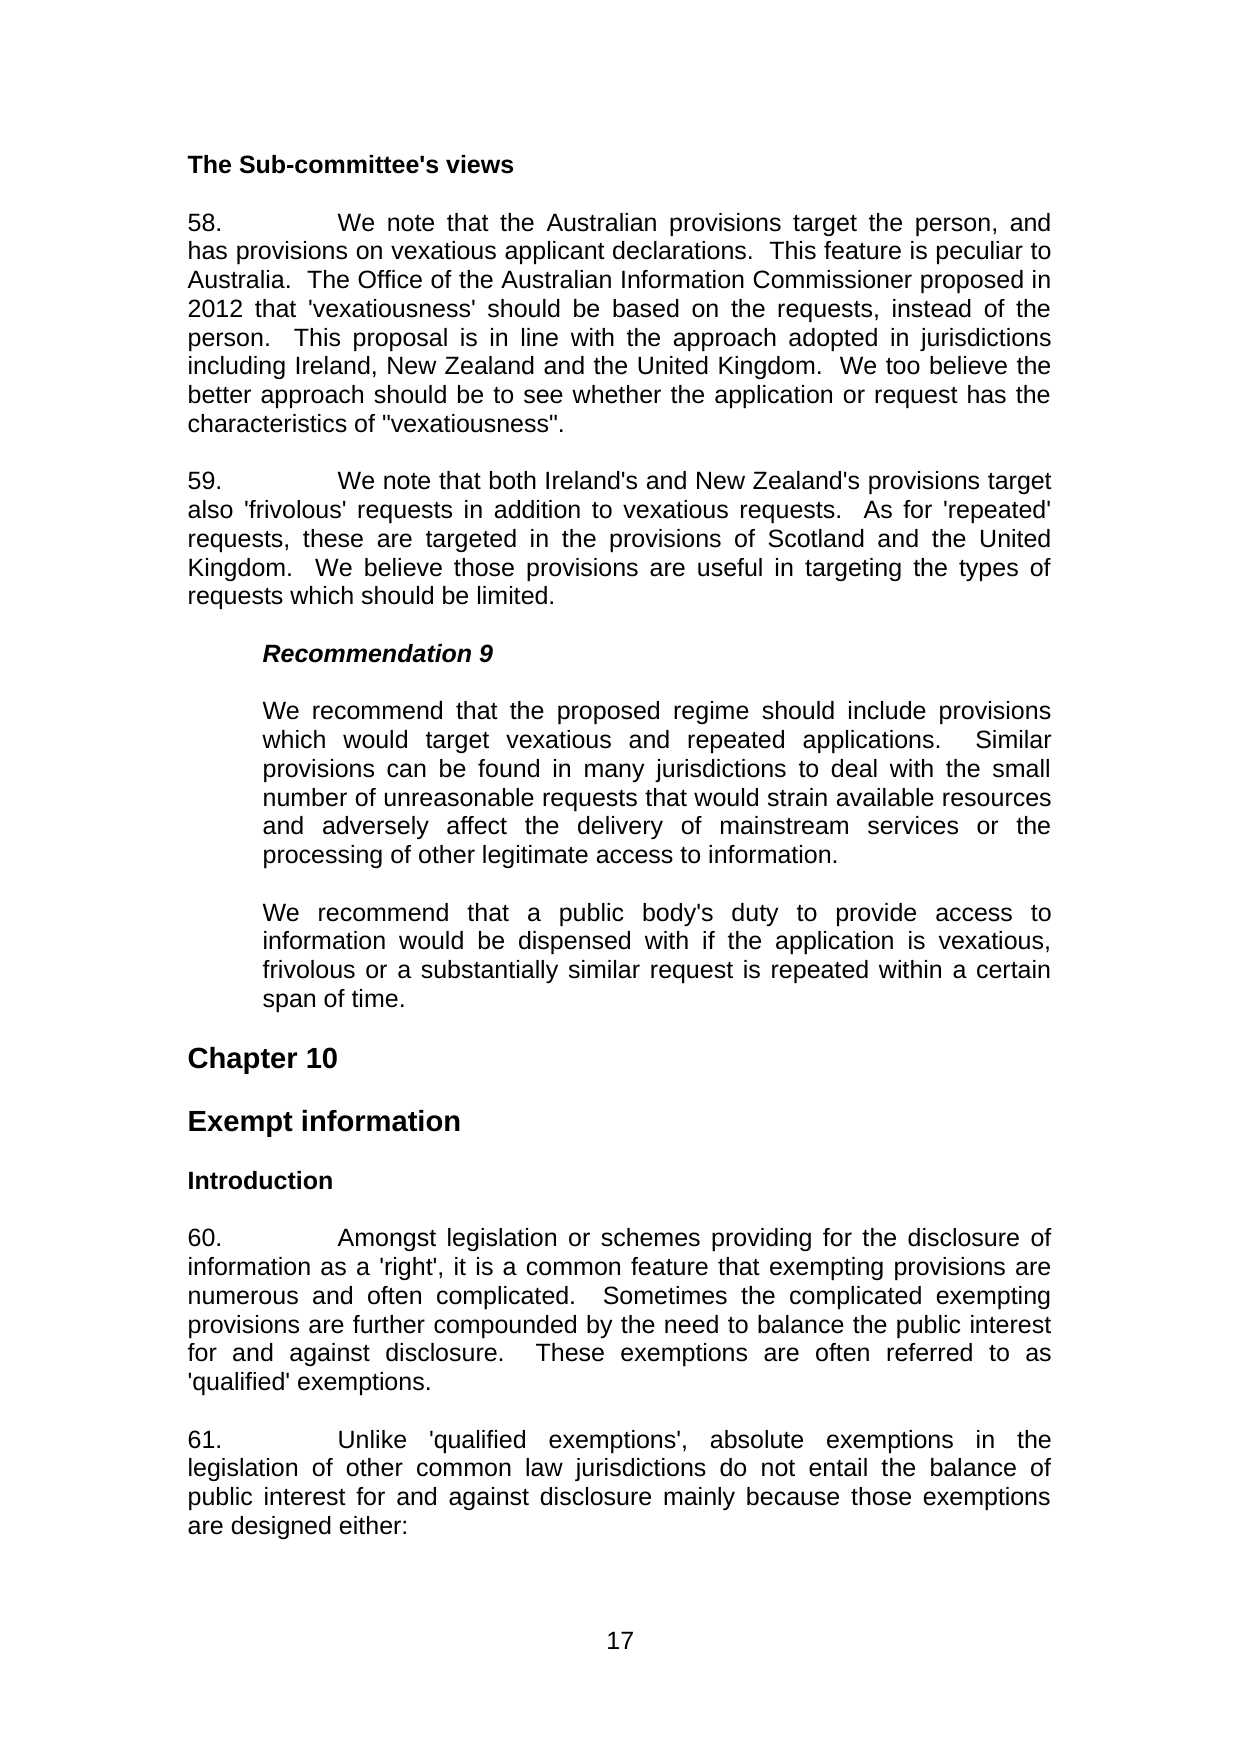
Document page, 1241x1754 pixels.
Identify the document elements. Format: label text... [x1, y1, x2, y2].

text 59. We note that both Ireland's and New Zealand's provisions target also 'frivolous' requests in addition to vexatious requests. As for 'repeated' requests, these are targeted in the provisions of Scotland and the United Kingdom. We believe those provisions are useful in targeting the types of requests which should be limited. [187, 466, 1053, 610]
subtitle Chapter 10 [187, 1041, 1053, 1075]
text 60. Amongst legislation or schemes providing for the disclosure of information as a 'right', it is a common feature that exempting provisions are numerous and often complicated. Sometimes the complicated exempting provisions are further compounded by the need to balance the public interest for and against disclosure. These exemptions are often referred to as 'qualified' exemptions. [187, 1223, 1053, 1396]
text Recommendation 9 [262, 639, 1053, 667]
subtitle Introduction [187, 1166, 1053, 1194]
text 58. We note that the Australian provisions target the person, and has provisions on vexatious applicant declarations. This feature is peculiar to Australia. The Office of the Australian Information Commissioner proposed in 2012 that 'vexatiousness' should be based on the requests, instead of the person. This proposal is in line with the approach adopted in jurisdictions including Ireland, New Zealand and the United Kingdom. We too believe the better approach should be to see whether the application or request has the characteristics of "vexatiousness". [187, 207, 1053, 437]
subtitle The Sub-committee's views [187, 150, 1053, 179]
text We recommend that the proposed regime should include provisions which would target vexatious and repeated applications. Similar provisions can be found in many jurisdictions to deal with the small number of unreasonable requests that would strain available resources and adversely affect the delivery of mainstream services or the processing of other legitimate access to information. [262, 696, 1053, 869]
subtitle Exempt information [187, 1103, 1053, 1137]
text 61. Unlike 'qualified exemptions', absolute exemptions in the legislation of other common law jurisdictions do not entail the balance of public interest for and against disclosure mainly because those exemptions are designed either: [187, 1424, 1053, 1539]
text We recommend that a public body's duty to provide access to information would be dispensed with if the application is vexatious, frivolous or a substantially similar request is repeated within a certain span of time. [262, 897, 1053, 1012]
